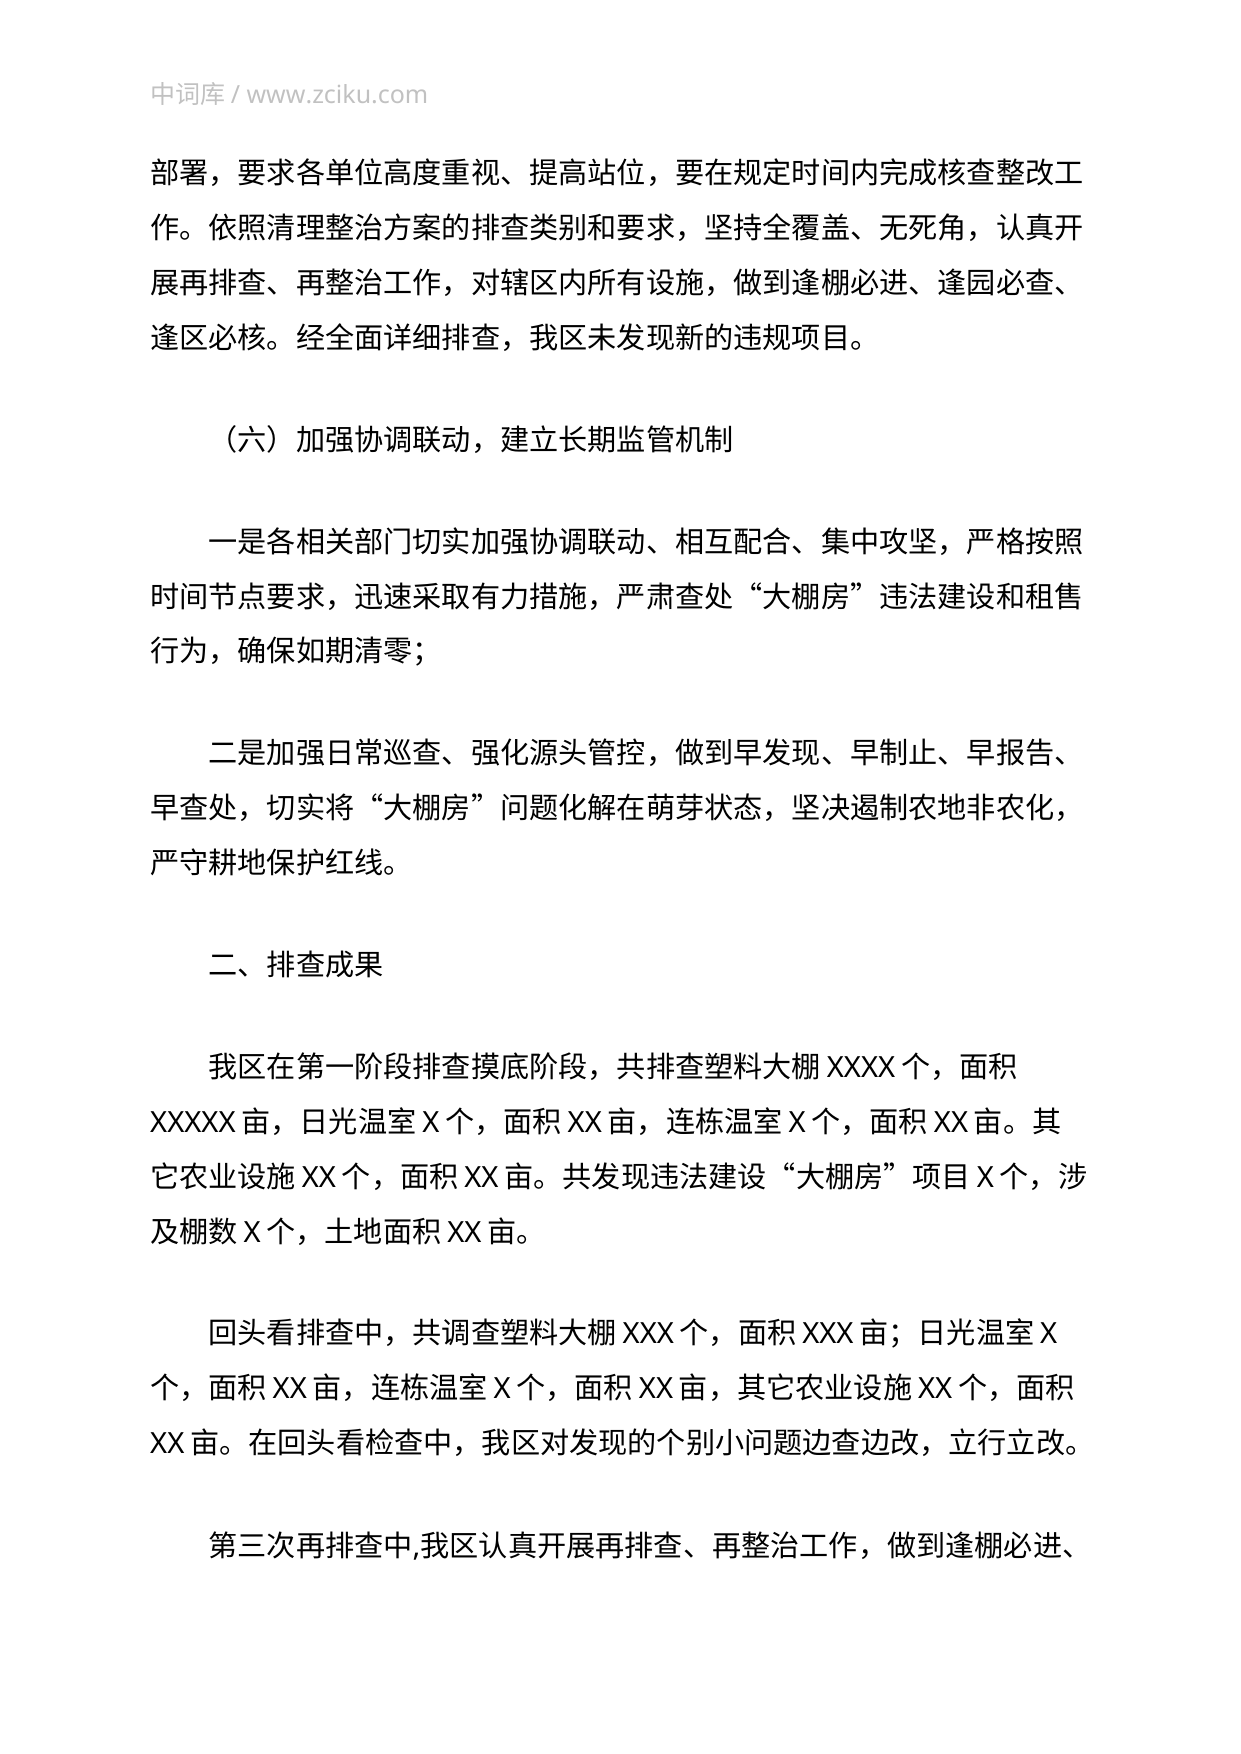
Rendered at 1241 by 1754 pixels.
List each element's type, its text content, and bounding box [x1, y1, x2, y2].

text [150, 1522, 1090, 1564]
text 二是加强日常巡查、强化源头管控，做到早发现、早制止、早报告、早查处，切实将“大棚房”问题化解在萌芽状态，坚决遏制农地非农化，严守耕地保护红线。 [150, 730, 1090, 882]
text 一是各相关部门切实加强协调联动、相互配合、集中攻坚，严格按照时间节点要求，迅速采取有力措施，严肃查处“大棚房”违法建设和租售行为，确保如期清零； [150, 518, 1090, 670]
text 二、排查成果 [150, 941, 1090, 984]
text 回头看排查中，共调查塑料大棚XXX个，面积XXX亩；日光温室X个，面积XX亩，连栋温室X个，面积XX亩，其它农业设施XX个，面积XX亩。在回头看检查中，我区对发现的个别小问题边查边改，立行立改。 [150, 1310, 1090, 1462]
text （六）加强协调联动，建立长期监管机制 [150, 416, 1090, 459]
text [150, 150, 1090, 357]
text 我区在第一阶段排查摸底阶段，共排查塑料大棚XXXX个，面积XXXXX亩，日光温室X个，面积XX亩，连栋温室X个，面积XX亩。其它农业设施XX个，面积XX亩。共发现违法建设“大棚房”项目X个，涉及棚数X个，土地面积XX亩。 [150, 1043, 1090, 1251]
